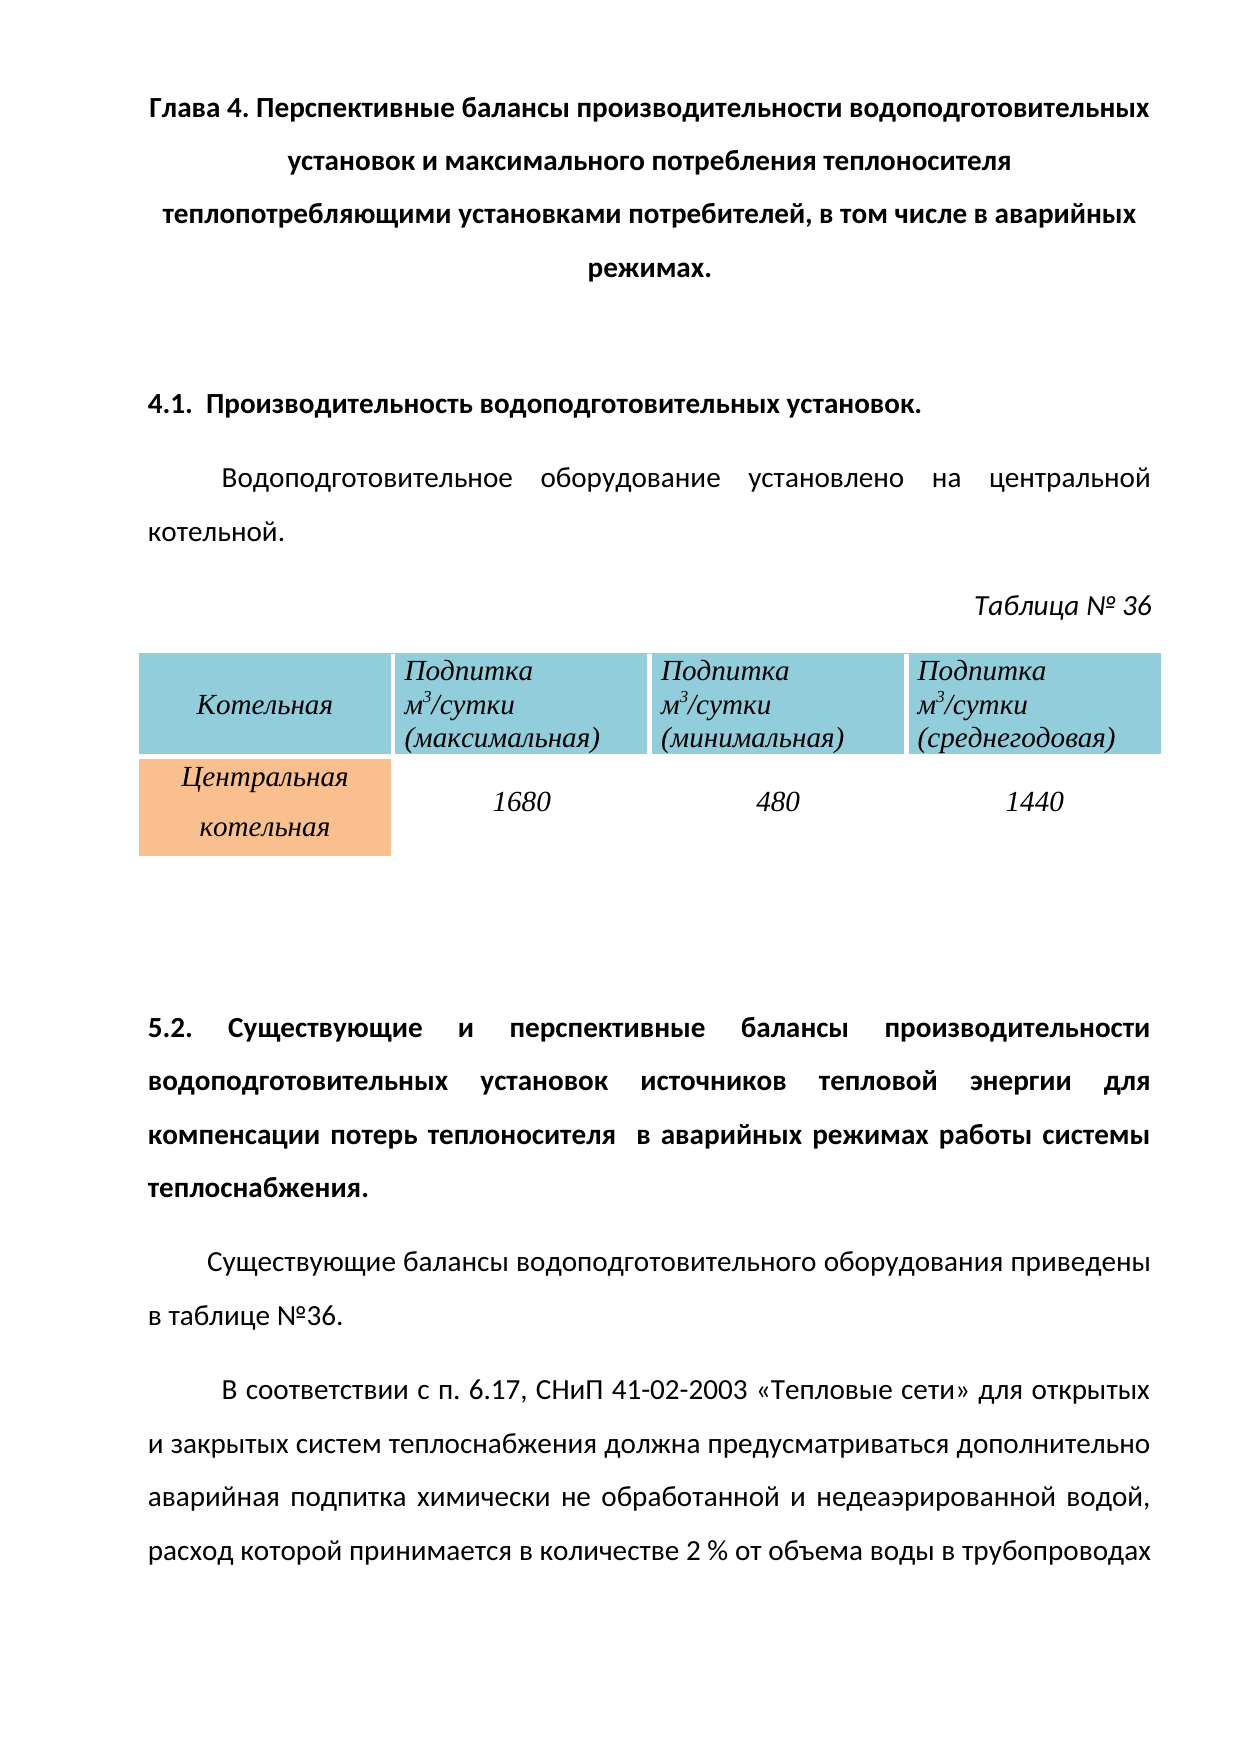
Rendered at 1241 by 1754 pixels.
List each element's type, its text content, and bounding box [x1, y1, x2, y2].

text Глава 4. Перспективные балансы производительности водоподготовительных установок и максимального потребления теплоносителя теплопотребляющими установками потребителей, в том числе в аварийных режимах. [148, 89, 1152, 284]
text Таблица № 36 [260, 587, 1152, 623]
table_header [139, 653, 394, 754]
text 5.2. Существующие и перспективные балансы производительности водоподготовительных установок источников тепловой энергии для компенсации потерь теплоносителя в аварийных режимах работы системы теплоснабжения. [148, 1009, 1152, 1205]
text Водоподготовительное оборудование установлено на центральной котельной. [148, 459, 1152, 548]
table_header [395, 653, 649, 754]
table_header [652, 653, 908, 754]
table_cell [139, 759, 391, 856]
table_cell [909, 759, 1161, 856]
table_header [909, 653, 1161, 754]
text 4.1. Производительность водоподготовительных установок. [148, 385, 1152, 421]
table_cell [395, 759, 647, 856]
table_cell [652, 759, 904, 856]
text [148, 1371, 1152, 1567]
text Существующие балансы водоподготовительного оборудования приведены в таблице №36. [148, 1243, 1152, 1333]
